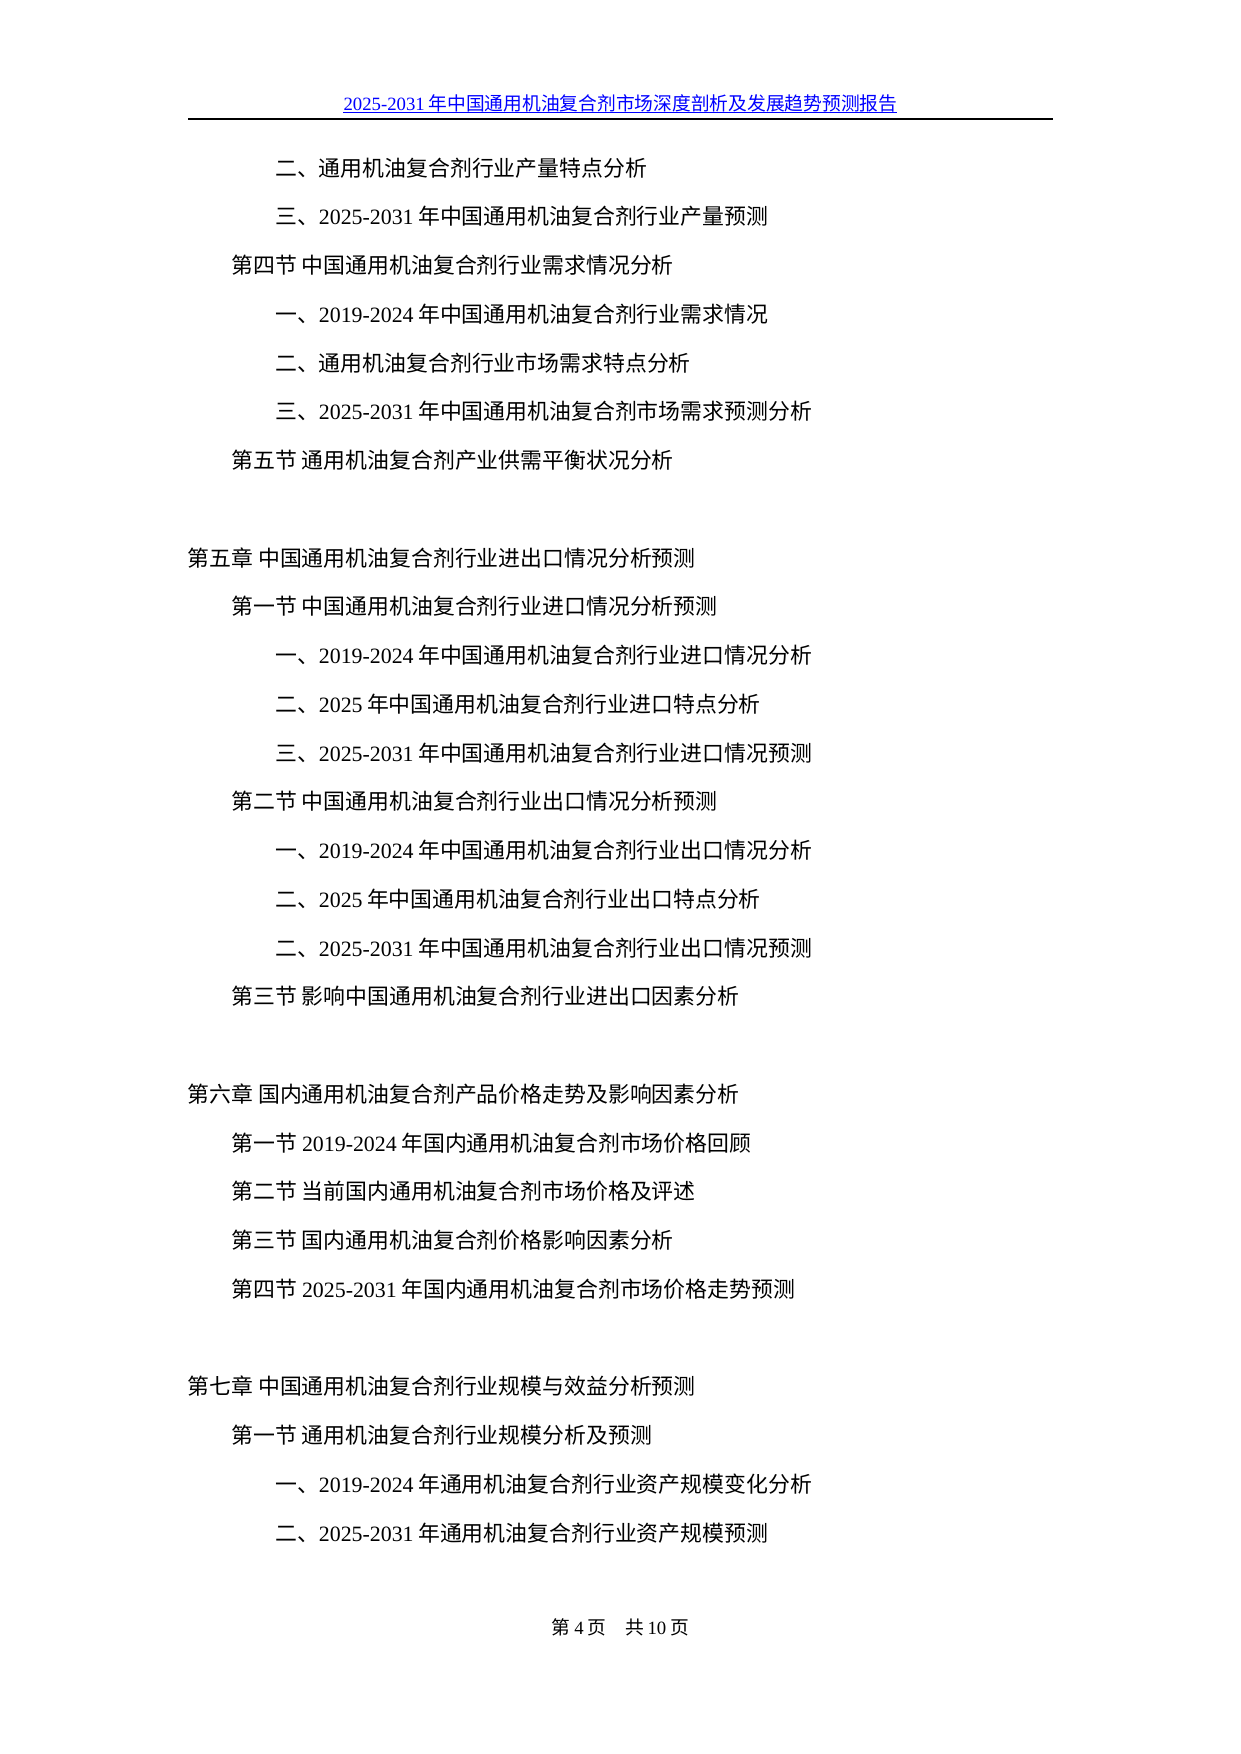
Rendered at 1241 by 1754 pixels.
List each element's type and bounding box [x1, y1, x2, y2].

text [187, 150, 1053, 1548]
